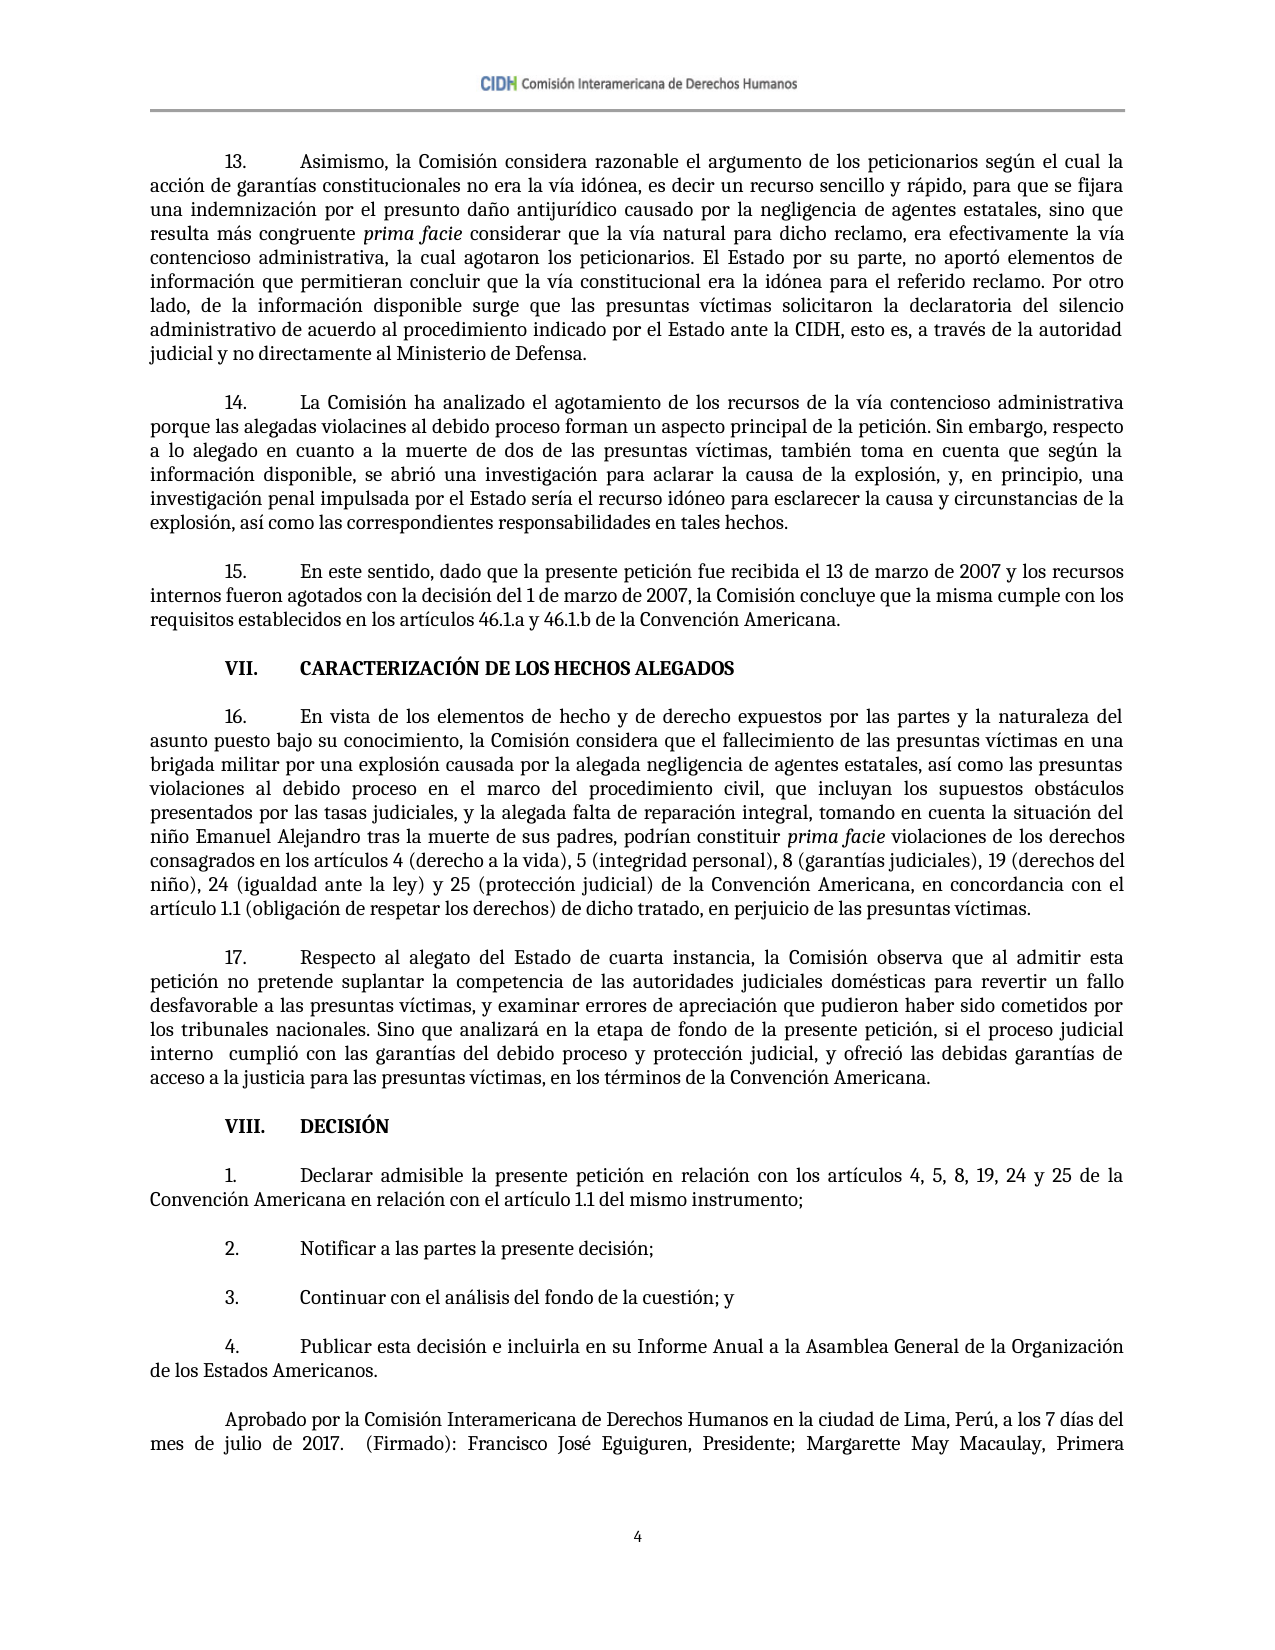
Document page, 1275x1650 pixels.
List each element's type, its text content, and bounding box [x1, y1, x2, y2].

list Notificar a las partes la presente decisión; [150, 1236, 1125, 1260]
list En este sentido, dado que la presente petición fue recibida el 13 de marzo de 2007 y los recursos internos fueron agotados con la decisión del 1 de marzo de 2007, la Comisión concluye que la misma cumple con los requisitos establecidos en los artículos 46.1.a y 46.1.b de la Convención Americana. [150, 559, 1125, 631]
list Declarar admisible la presente petición en relación con los artículos 4, 5, 8, 19, 24 y 25 de la Convención Americana en relación con el artículo 1.1 del mismo instrumento; [150, 1163, 1125, 1211]
list Respecto al alegato del Estado de cuarta instancia, la Comisión observa que al admitir esta petición no pretende suplantar la competencia de las autoridades judiciales domésticas para revertir un fallo desfavorable a las presuntas víctimas, y examinar errores de apreciación que pudieron haber sido cometidos por los tribunales nacionales. Sino que analizará en la etapa de fondo de la presente petición, si el proceso judicial interno cumplió con las garantías del debido proceso y protección judicial, y ofreció las debidas garantías de acceso a la justicia para las presuntas víctimas, en los términos de la Convención Americana. [150, 946, 1125, 1089]
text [150, 1407, 1125, 1455]
list Continuar con el análisis del fondo de la cuestión; y [150, 1285, 1125, 1309]
list VIII. DECISIÓN [225, 1114, 1125, 1138]
picture [475, 75, 800, 93]
list En vista de los elementos de hecho y de derecho expuestos por las partes y la naturaleza del asunto puesto bajo su conocimiento, la Comisión considera que el fallecimiento de las presuntas víctimas en una brigada militar por una explosión causada por la alegada negligencia de agentes estatales, así como las presuntas violaciones al debido proceso en el marco del procedimiento civil, que incluyan los supuestos obstáculos presentados por las tasas judiciales, y la alegada falta de reparación integral, tomando en cuenta la situación del niño Emanuel Alejandro tras la muerte de sus padres, podrían constituir prima facie violaciones de los derechos consagrados en los artículos 4 (derecho a la vida), 5 (integridad personal), 8 (garantías judiciales), 19 (derechos del niño), 24 (igualdad ante la ley) y 25 (protección judicial) de la Convención Americana, en concordancia con el artículo 1.1 (obligación de respetar los derechos) de dicho tratado, en perjuicio de las presuntas víctimas. [150, 705, 1125, 921]
list Asimismo, la Comisión considera razonable el argumento de los peticionarios según el cual la acción de garantías constitucionales no era la vía idónea, es decir un recurso sencillo y rápido, para que se fijara una indemnización por el presunto daño antijurídico causado por la negligencia de agentes estatales, sino que resulta más congruente prima facie considerar que la vía natural para dicho reclamo, era efectivamente la vía contencioso administrativa, la cual agotaron los peticionarios. El Estado por su parte, no aportó elementos de información que permitieran concluir que la vía constitucional era la idónea para el referido reclamo. Por otro lado, de la información disponible surge que las presuntas víctimas solicitaron la declaratoria del silencio administrativo de acuerdo al procedimiento indicado por el Estado ante la CIDH, esto es, a través de la autoridad judicial y no directamente al Ministerio de Defensa. [150, 150, 1125, 366]
list Publicar esta decisión e incluirla en su Informe Anual a la Asamblea General de la Organización de los Estados Americanos. [150, 1334, 1125, 1382]
list La Comisión ha analizado el agotamiento de los recursos de la vía contencioso administrativa porque las alegadas violacines al debido proceso forman un aspecto principal de la petición. Sin embargo, respecto a lo alegado en cuanto a la muerte de dos de las presuntas víctimas, también toma en cuenta que según la información disponible, se abrió una investigación para aclarar la causa de la explosión, y, en principio, una investigación penal impulsada por el Estado sería el recurso idóneo para esclarecer la causa y circunstancias de la explosión, así como las correspondientes responsabilidades en tales hechos. [150, 391, 1125, 534]
list VII. CARACTERIZACIÓN DE LOS HECHOS ALEGADOS [225, 656, 1125, 680]
